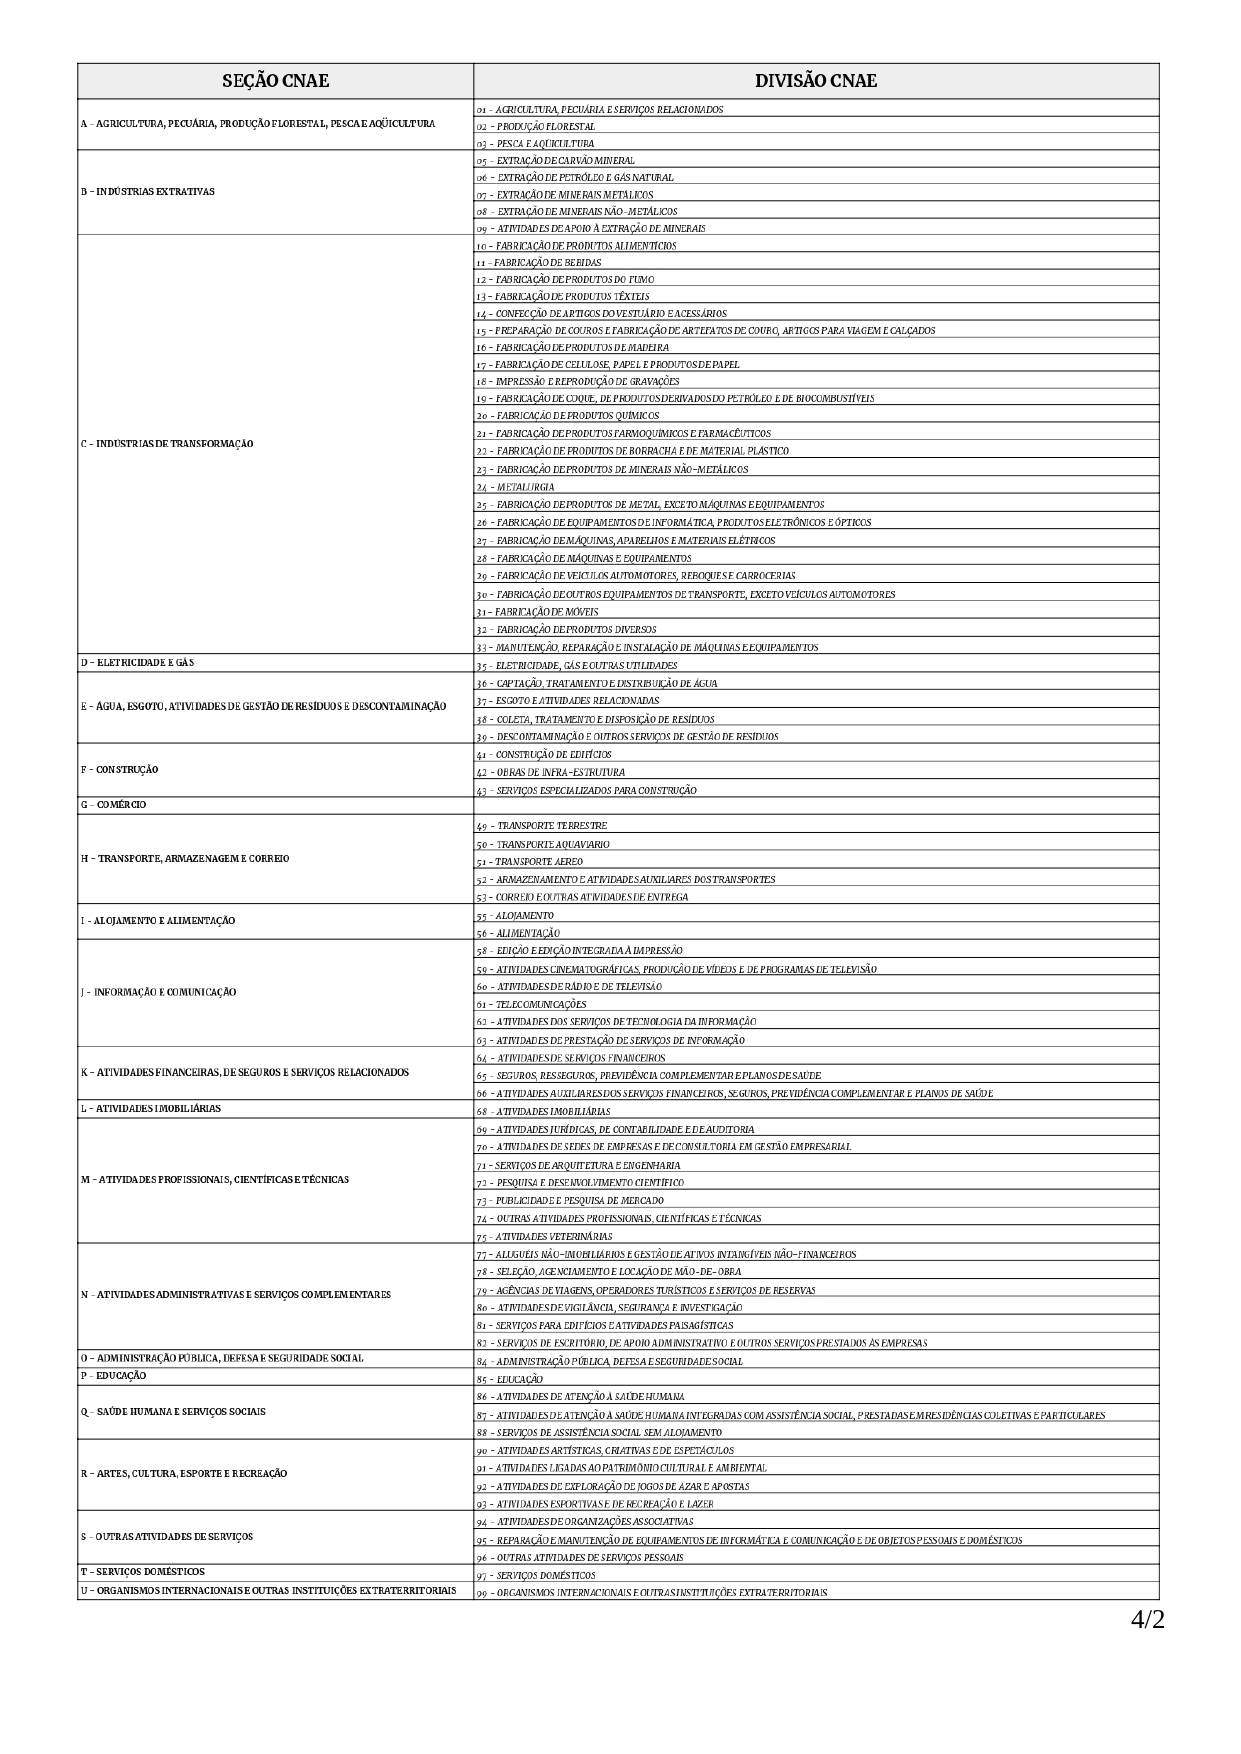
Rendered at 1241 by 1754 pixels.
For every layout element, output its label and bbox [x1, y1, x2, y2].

picture [75, 59, 1166, 1603]
